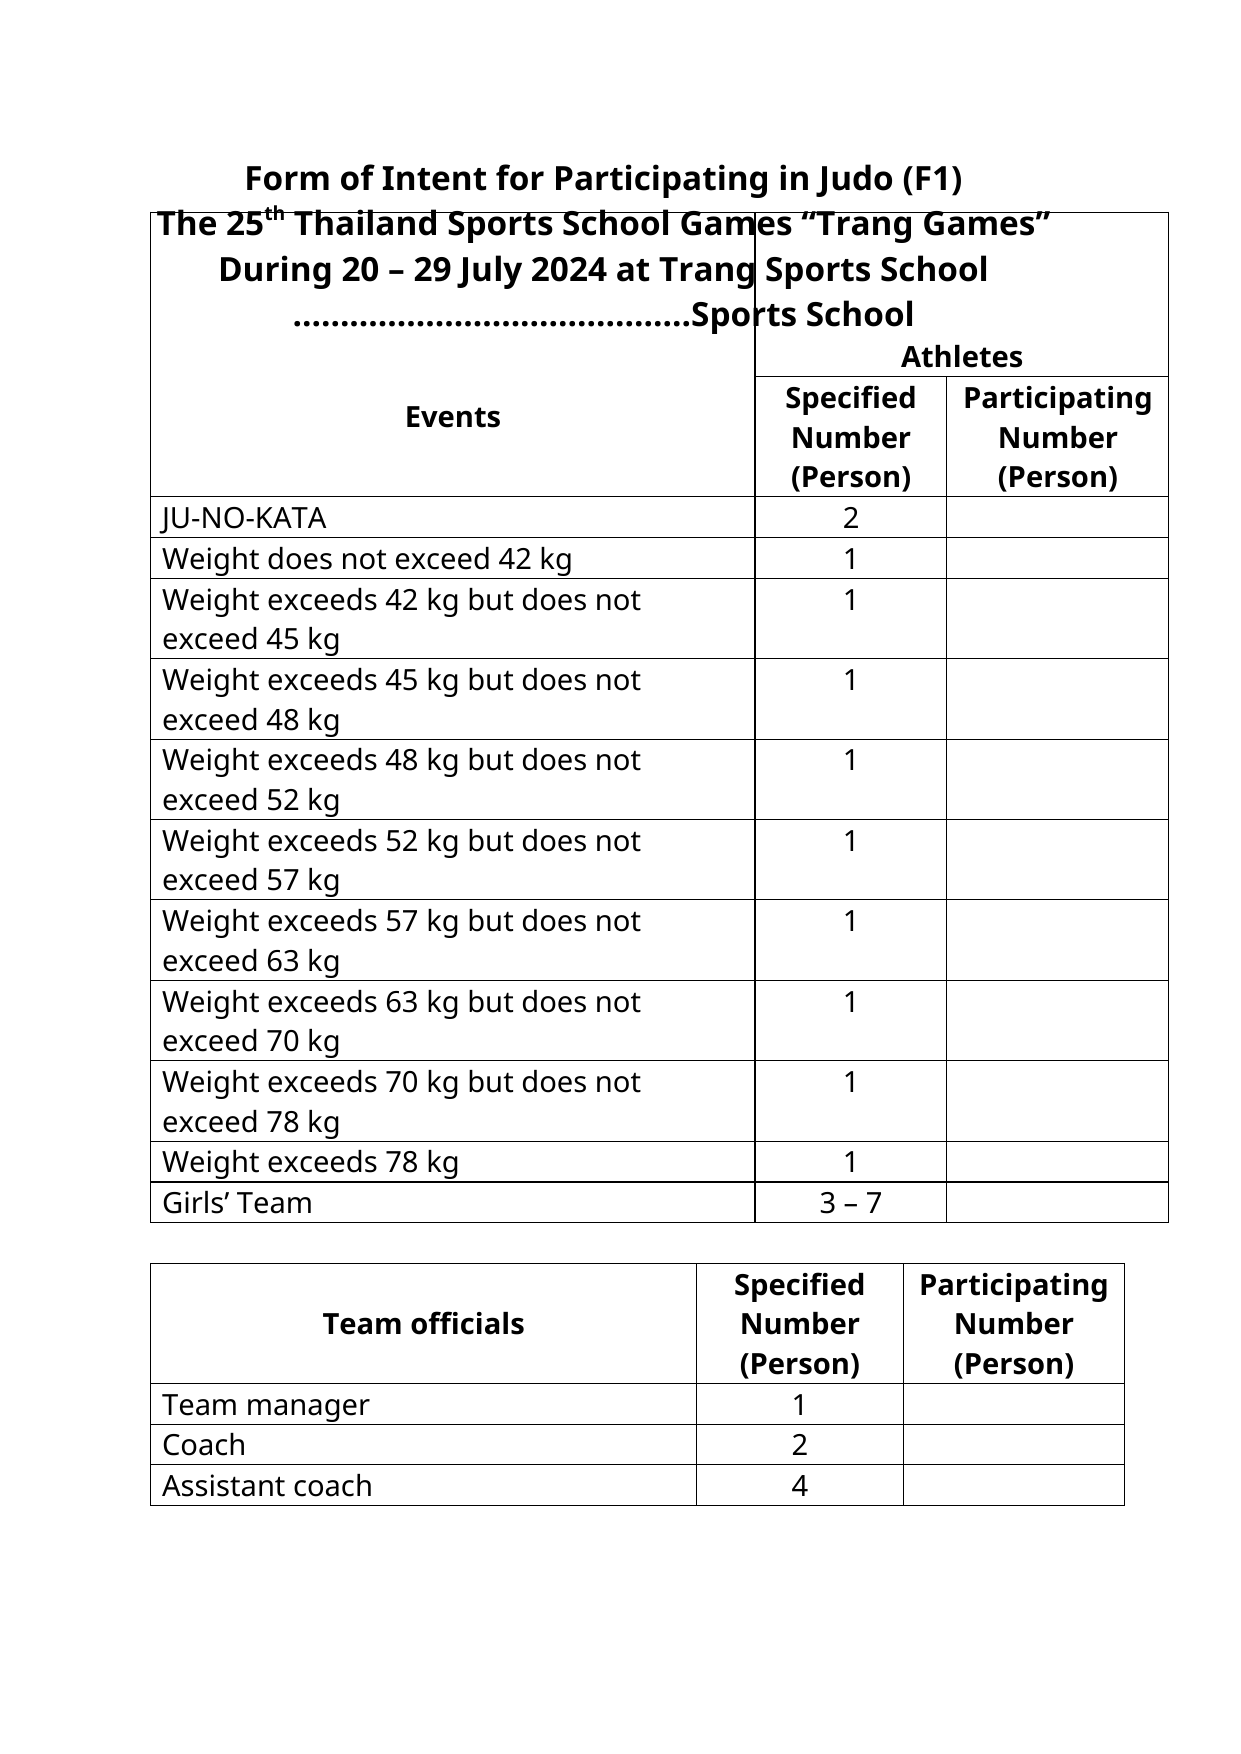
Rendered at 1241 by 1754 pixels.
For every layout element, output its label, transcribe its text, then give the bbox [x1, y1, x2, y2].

table_cell [947, 579, 1168, 658]
table_cell 1 [756, 659, 946, 738]
table_cell Assistant coach [151, 1465, 696, 1505]
table_cell Weight exceeds 42 kg but does not exceed 45 kg [151, 579, 754, 658]
table_header Events [151, 213, 754, 496]
table_cell [904, 1425, 1124, 1464]
table_cell Participating Number (Person) [947, 377, 1168, 496]
table_cell [904, 1465, 1124, 1505]
table_cell 1 [697, 1384, 903, 1424]
table_header Participating Number (Person) [904, 1264, 1124, 1383]
table_cell Weight exceeds 78 kg [151, 1142, 754, 1181]
table_cell 1 [756, 579, 946, 658]
table_cell [947, 497, 1168, 537]
table_cell [947, 981, 1168, 1060]
table_cell Weight exceeds 45 kg but does not exceed 48 kg [151, 659, 754, 738]
table_header Athletes [756, 213, 1168, 376]
table_cell Coach [151, 1425, 696, 1464]
table_cell [947, 1142, 1168, 1181]
table_cell 3 – 7 [756, 1183, 946, 1222]
table_cell 2 [697, 1425, 903, 1464]
table_cell 4 [697, 1465, 903, 1505]
table_cell Weight exceeds 70 kg but does not exceed 78 kg [151, 1061, 754, 1141]
table_header Specified Number (Person) [697, 1264, 903, 1383]
table_cell 1 [756, 740, 946, 819]
table_cell JU-NO-KATA [151, 497, 754, 537]
table_cell [904, 1384, 1124, 1424]
table_cell 1 [756, 820, 946, 899]
table_cell 1 [756, 1061, 946, 1141]
table_cell Weight exceeds 52 kg but does not exceed 57 kg [151, 820, 754, 899]
table_cell 1 [756, 900, 946, 980]
table_cell Weight exceeds 63 kg but does not exceed 70 kg [151, 981, 754, 1060]
table_cell Weight exceeds 48 kg but does not exceed 52 kg [151, 740, 754, 819]
table_header Team officials [151, 1264, 696, 1383]
table_cell 2 [756, 497, 946, 537]
table_cell [947, 659, 1168, 738]
table_cell Weight does not exceed 42 kg [151, 538, 754, 578]
table_cell [947, 740, 1168, 819]
table_cell [947, 1183, 1168, 1222]
table_cell [947, 1061, 1168, 1141]
table_cell Team manager [151, 1384, 696, 1424]
table_cell 1 [756, 1142, 946, 1181]
table_cell [947, 820, 1168, 899]
table_cell [947, 538, 1168, 578]
table_cell 1 [756, 981, 946, 1060]
table_cell Specified Number (Person) [756, 377, 946, 496]
table_cell Weight exceeds 57 kg but does not exceed 63 kg [151, 900, 754, 980]
table_cell Girls’ Team [151, 1183, 754, 1222]
table_cell [947, 900, 1168, 980]
table_cell 1 [756, 538, 946, 578]
